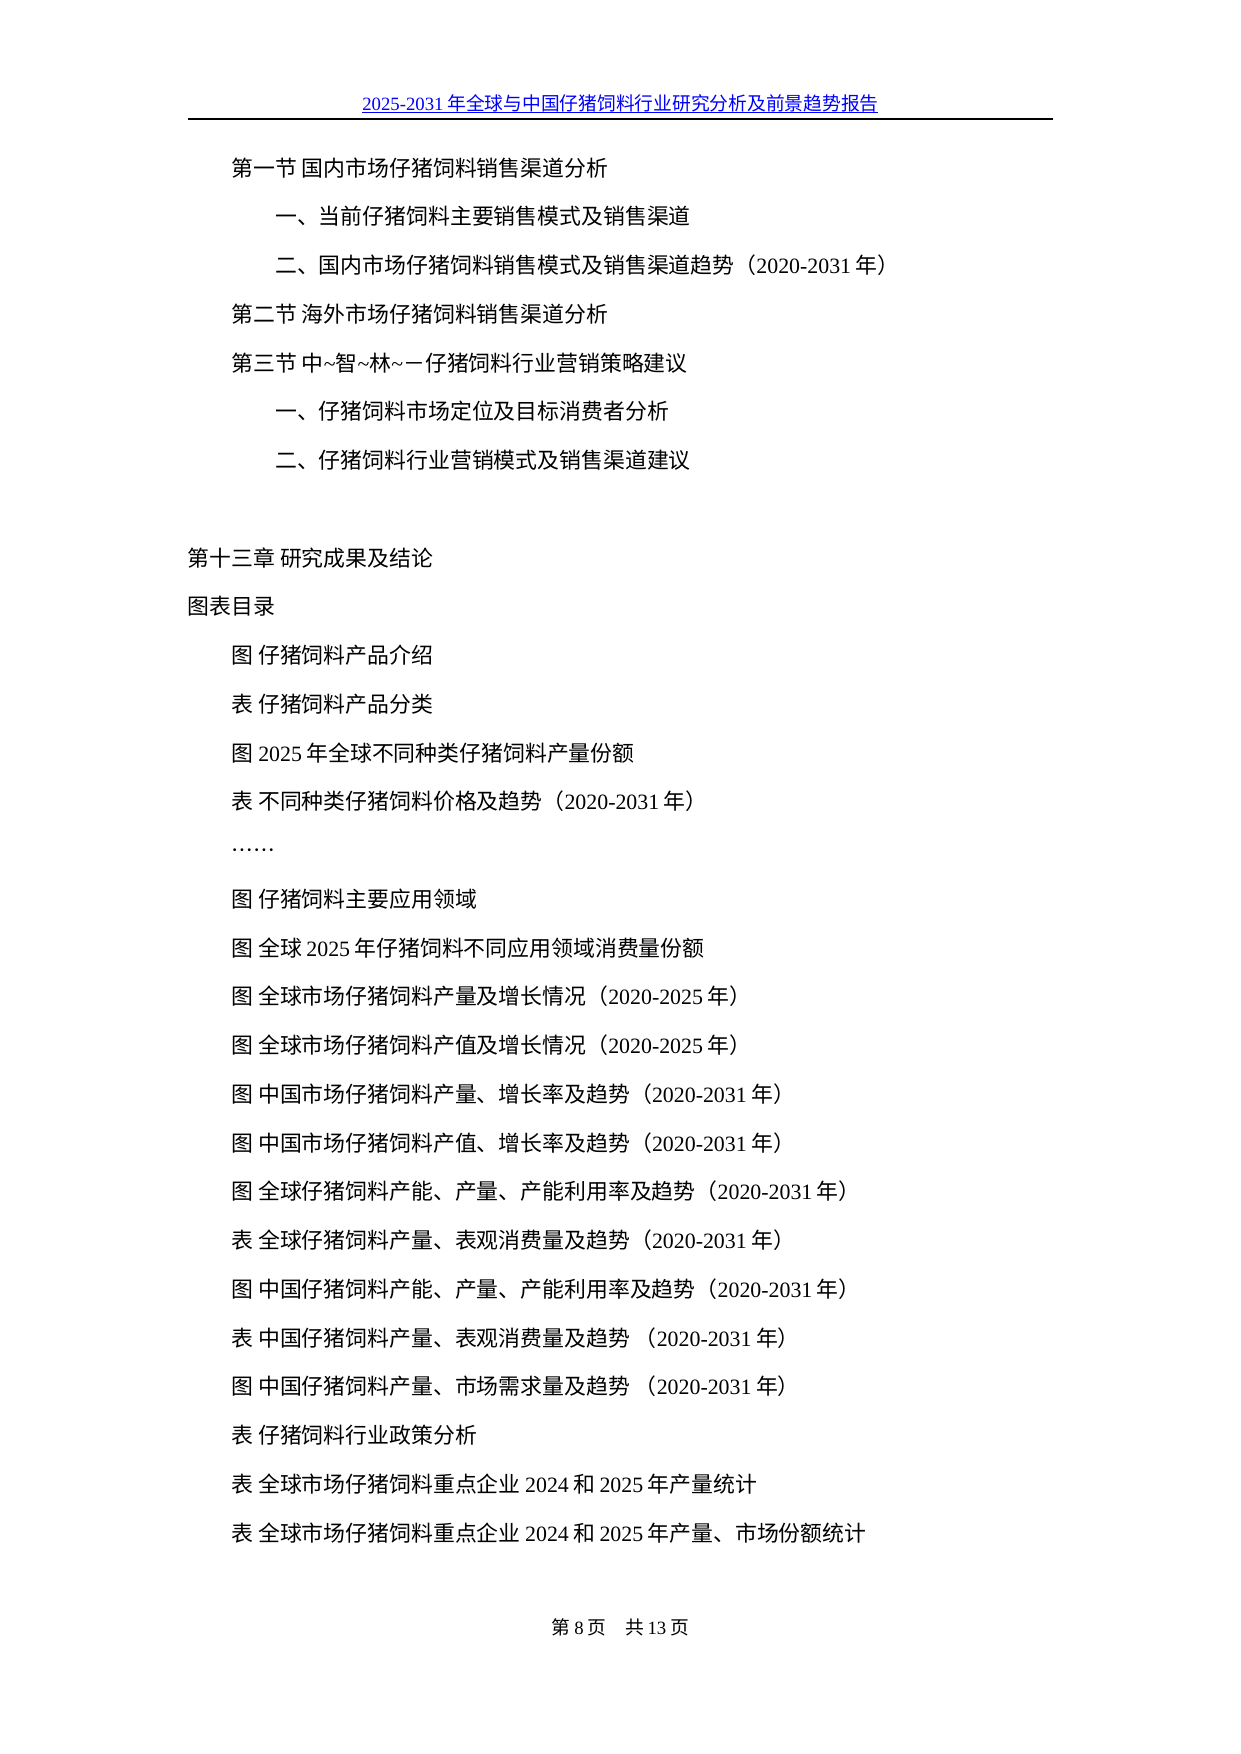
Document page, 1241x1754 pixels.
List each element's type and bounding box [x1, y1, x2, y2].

text [187, 150, 1053, 1548]
